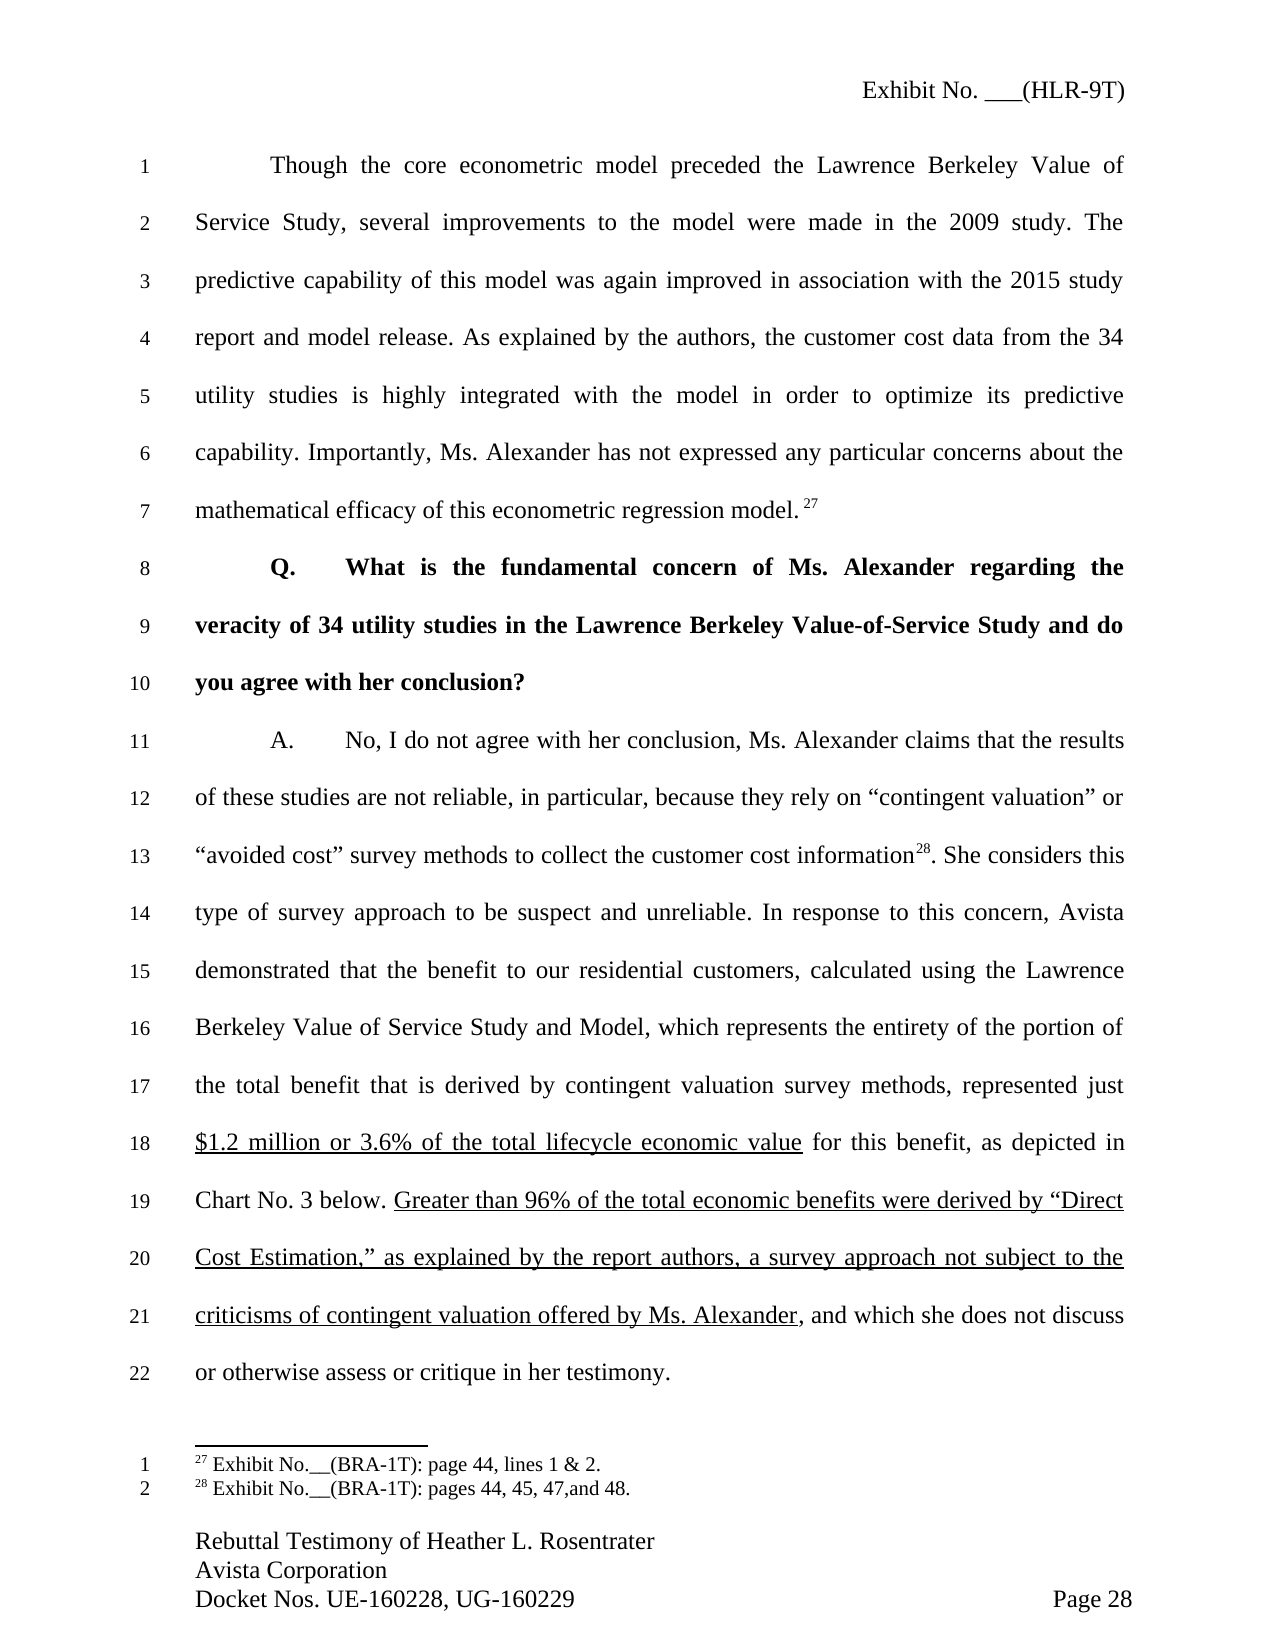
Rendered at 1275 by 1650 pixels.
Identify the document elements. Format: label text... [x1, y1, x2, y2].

list Though the core econometric model preceded the Lawrence Berkeley Value of Service Study, several improvements to the model were made in the 2009 study. The predictive capability of this model was again improved in association with the 2015 study report and model release. As explained by the authors, the customer cost data from the 34 utility studies is highly integrated with the model in order to optimize its predictive capability. Importantly, Ms. Alexander has not expressed any particular concerns about the mathematical efficacy of this econometric regression model. [195, 150, 1125, 524]
list Q. What is the fundamental concern of Ms. Alexander regarding the veracity of 34 utility studies in the Lawrence Berkeley Value-of-Service Study and do you agree with her conclusion? [195, 552, 1125, 696]
list A. No, I do not agree with her conclusion, Ms. Alexander claims that the results of these studies are not reliable, in particular, because they rely on “contingent valuation” or “avoided cost” survey methods to collect the customer cost information. She considers this type of survey approach to be suspect and unreliable. In response to this concern, Avista demonstrated that the benefit to our residential customers, calculated using the Lawrence Berkeley Value of Service Study and Model, which represents the entirety of the portion of the total benefit that is derived by contingent valuation survey methods, represented just $1.2 million or 3.6% of the total lifecycle economic value for this benefit, as depicted in Chart No. 3 below. Greater than 96% of the total economic benefits were derived by “Direct Cost Estimation,” as explained by the report authors, a survey approach not subject to the criticisms of contingent valuation offered by Ms. Alexander, and which she does not discuss or otherwise assess or critique in her testimony. [195, 725, 1125, 1386]
